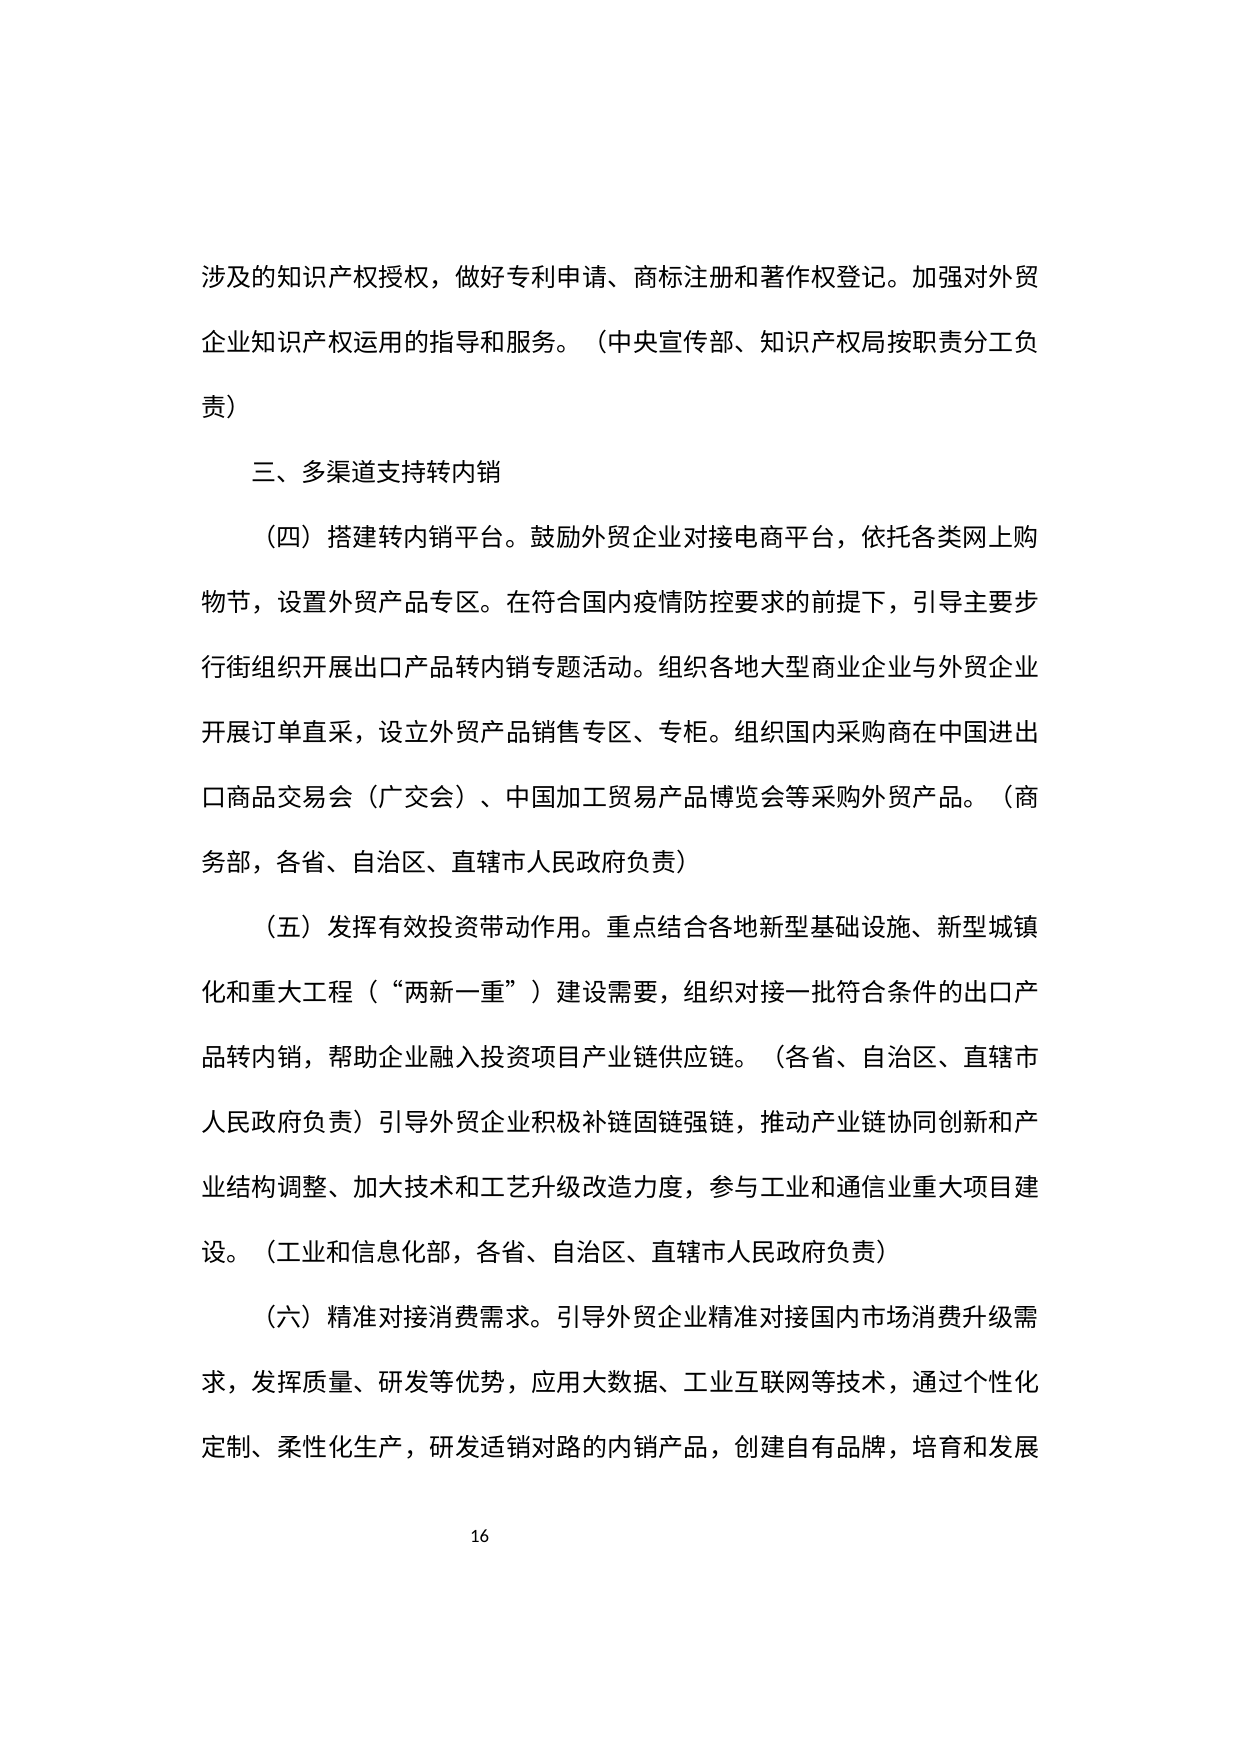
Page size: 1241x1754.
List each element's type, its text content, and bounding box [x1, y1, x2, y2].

text 三、多渠道支持转内销 [201, 438, 1039, 503]
text （四）搭建转内销平台。鼓励外贸企业对接电商平台，依托各类网上购物节，设置外贸产品专区。在符合国内疫情防控要求的前提下，引导主要步行街组织开展出口产品转内销专题活动。组织各地大型商业企业与外贸企业开展订单直采，设立外贸产品销售专区、专柜。组织国内采购商在中国进出口商品交易会（广交会）、中国加工贸易产品博览会等采购外贸产品。（商务部，各省、自治区、直辖市人民政府负责） [201, 503, 1039, 893]
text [201, 1283, 1039, 1478]
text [201, 243, 1039, 438]
text （五）发挥有效投资带动作用。重点结合各地新型基础设施、新型城镇化和重大工程（“两新一重”）建设需要，组织对接一批符合条件的出口产品转内销，帮助企业融入投资项目产业链供应链。（各省、自治区、直辖市人民政府负责）引导外贸企业积极补链固链强链，推动产业链协同创新和产业结构调整、加大技术和工艺升级改造力度，参与工业和通信业重大项目建设。（工业和信息化部，各省、自治区、直辖市人民政府负责） [201, 893, 1039, 1283]
